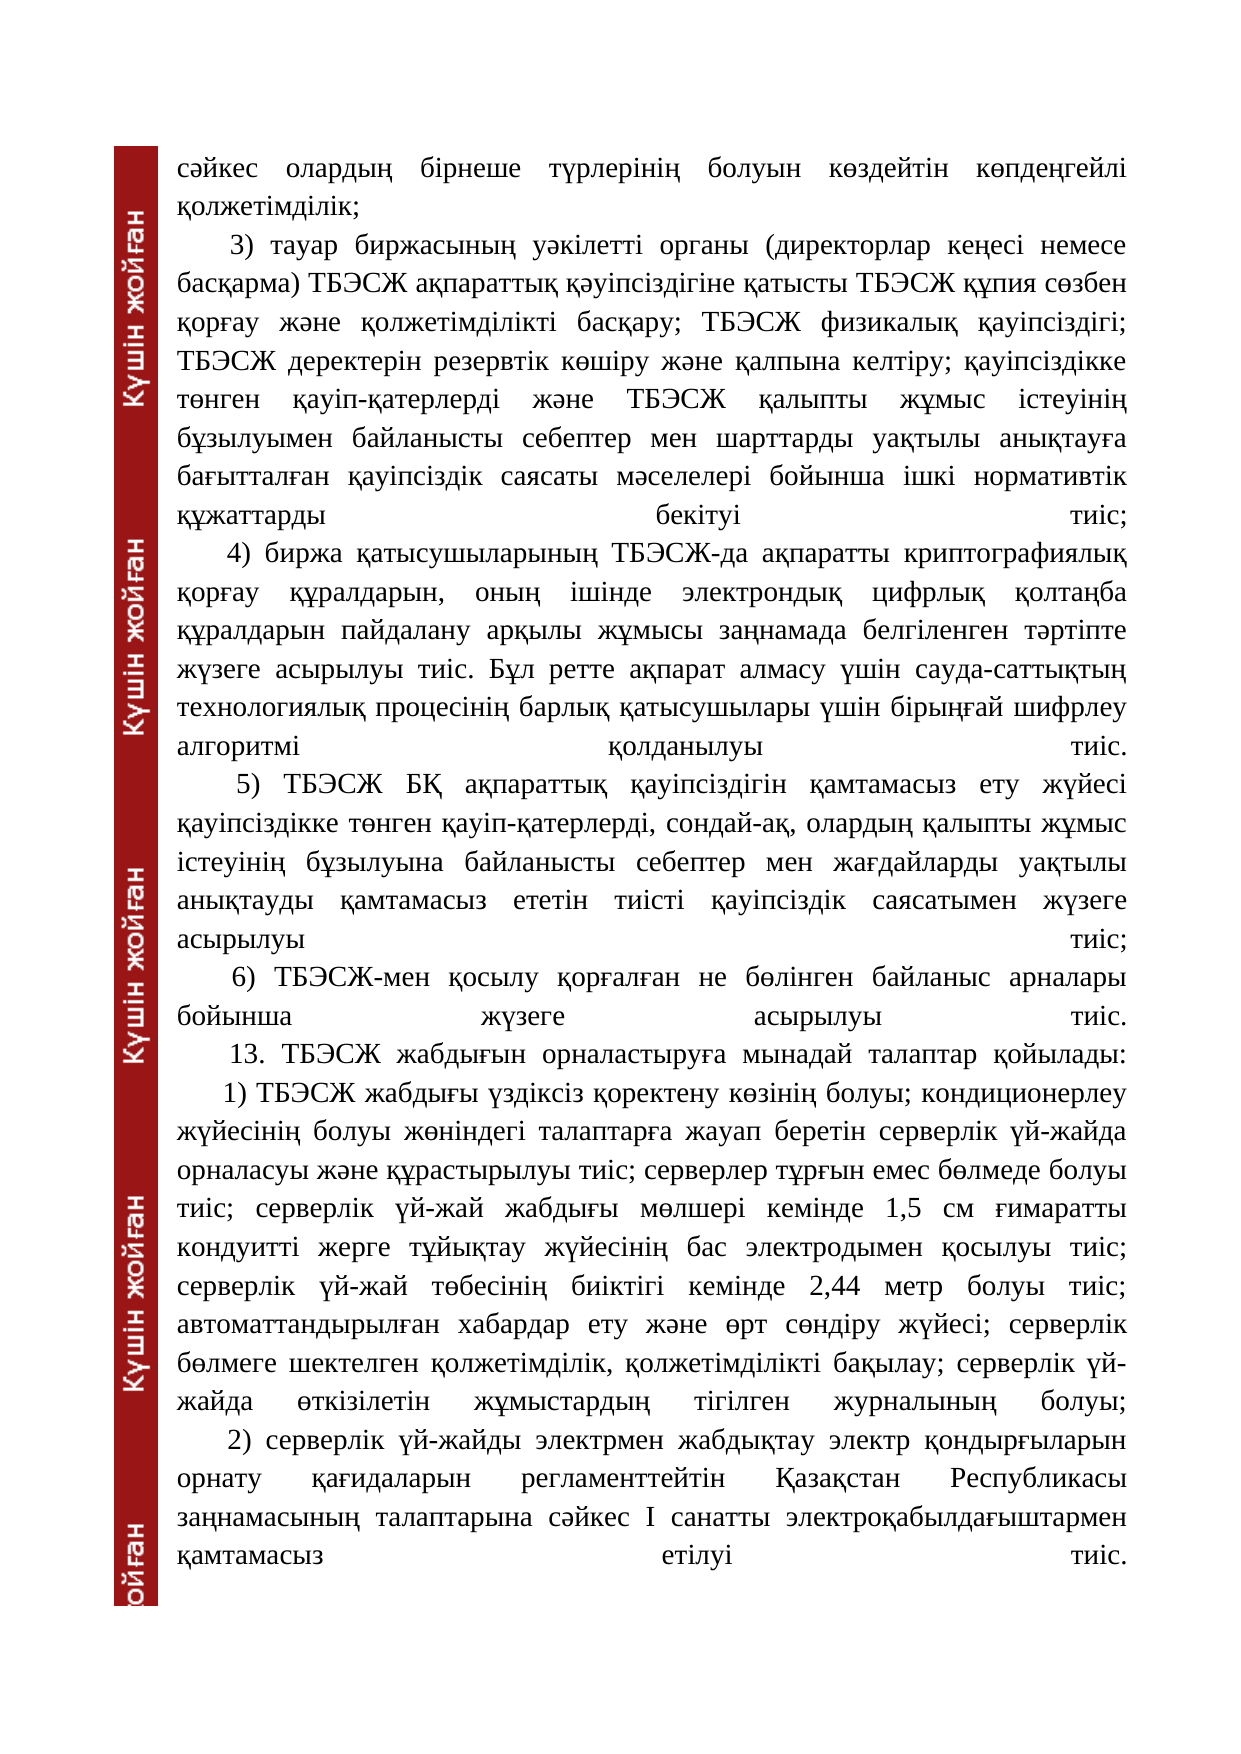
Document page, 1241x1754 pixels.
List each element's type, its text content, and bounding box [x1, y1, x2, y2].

picture [114, 1571, 158, 1606]
picture [114, 146, 158, 150]
